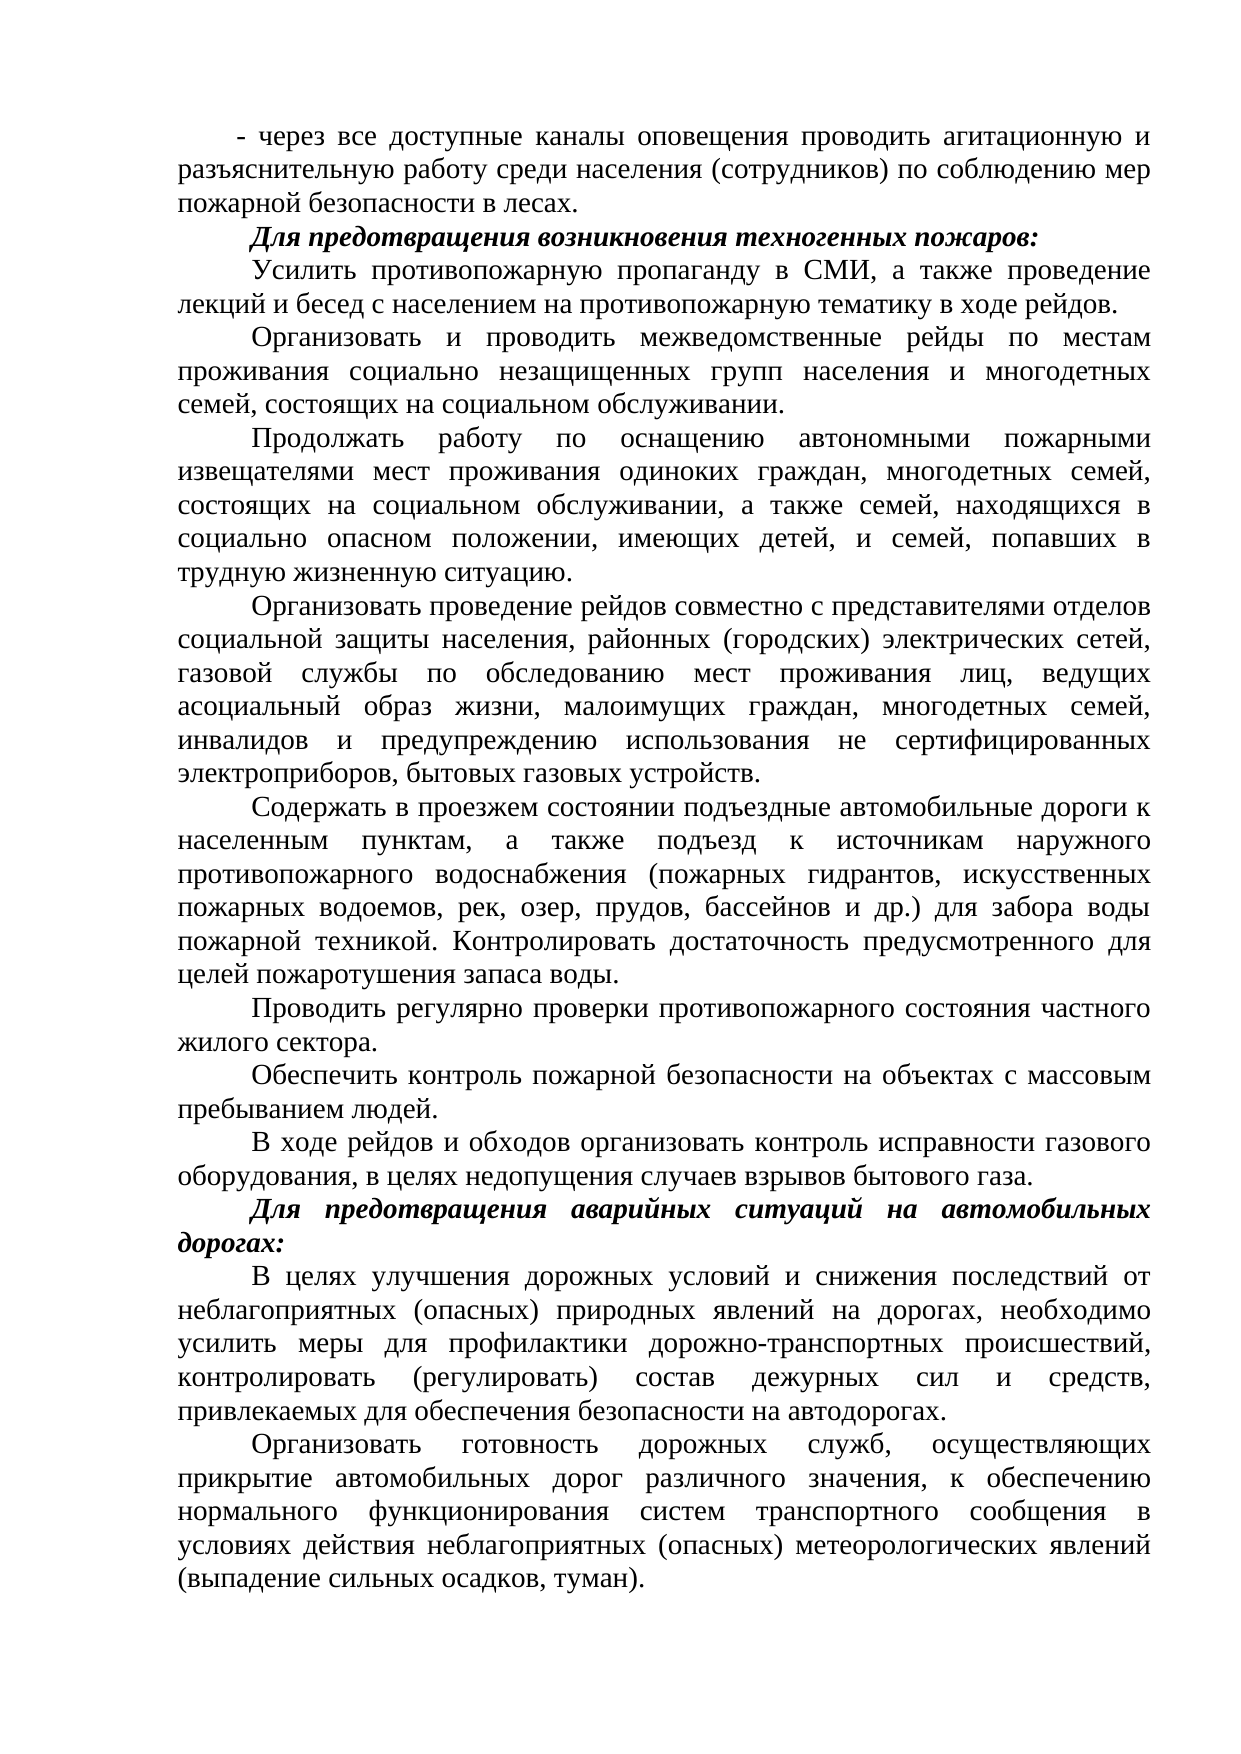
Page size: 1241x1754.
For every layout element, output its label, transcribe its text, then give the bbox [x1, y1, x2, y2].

text Организовать готовность дорожных служб, осуществляющих прикрытие автомобильных дорог различного значения, к обеспечению нормального функционирования систем транспортного сообщения в условиях действия неблагоприятных (опасных) метеорологических явлений (выпадение сильных осадков, туман). [177, 1426, 1152, 1594]
text В целях улучшения дорожных условий и снижения последствий от неблагоприятных (опасных) природных явлений на дорогах, необходимо усилить меры для профилактики дорожно-транспортных происшествий, контролировать (регулировать) состав дежурных сил и средств, привлекаемых для обеспечения безопасности на автодорогах. [177, 1258, 1152, 1426]
text Содержать в проезжем состоянии подъездные автомобильные дороги к населенным пунктам, а также подъезд к источникам наружного противопожарного водоснабжения (пожарных гидрантов, искусственных пожарных водоемов, рек, озер, прудов, бассейнов и др.) для забора воды пожарной техникой. Контролировать достаточность предусмотренного для целей пожаротушения запаса воды. [177, 789, 1152, 990]
text Усилить противопожарную пропаганду в СМИ, а также проведение лекций и бесед с населением на противопожарную тематику в ходе рейдов. [177, 252, 1152, 319]
text Организовать и проводить межведомственные рейды по местам проживания социально незащищенных групп населения и многодетных семей, состоящих на социальном обслуживании. [177, 319, 1152, 420]
text Для предотвращения аварийных ситуаций на автомобильных дорогах: [177, 1191, 1152, 1258]
text - через все доступные каналы оповещения проводить агитационную и разъяснительную работу среди населения (сотрудников) по соблюдению мер пожарной безопасности в лесах. [177, 118, 1152, 219]
text Организовать проведение рейдов совместно с представителями отделов социальной защиты населения, районных (городских) электрических сетей, газовой службы по обследованию мест проживания лиц, ведущих асоциальный образ жизни, малоимущих граждан, многодетных семей, инвалидов и предупреждению использования не сертифицированных электроприборов, бытовых газовых устройств. [177, 588, 1152, 789]
text Проводить регулярно проверки противопожарного состояния частного жилого сектора. [177, 990, 1152, 1057]
text Продолжать работу по оснащению автономными пожарными извещателями мест проживания одиноких граждан, многодетных семей, состоящих на социальном обслуживании, а также семей, находящихся в социально опасном положении, имеющих детей, и семей, попавших в трудную жизненную ситуацию. [177, 420, 1152, 588]
text Для предотвращения возникновения техногенных пожаров: [177, 219, 1152, 252]
text В ходе рейдов и обходов организовать контроль исправности газового оборудования, в целях недопущения случаев взрывов бытового газа. [177, 1124, 1152, 1191]
text Обеспечить контроль пожарной безопасности на объектах с массовым пребыванием людей. [177, 1057, 1152, 1124]
